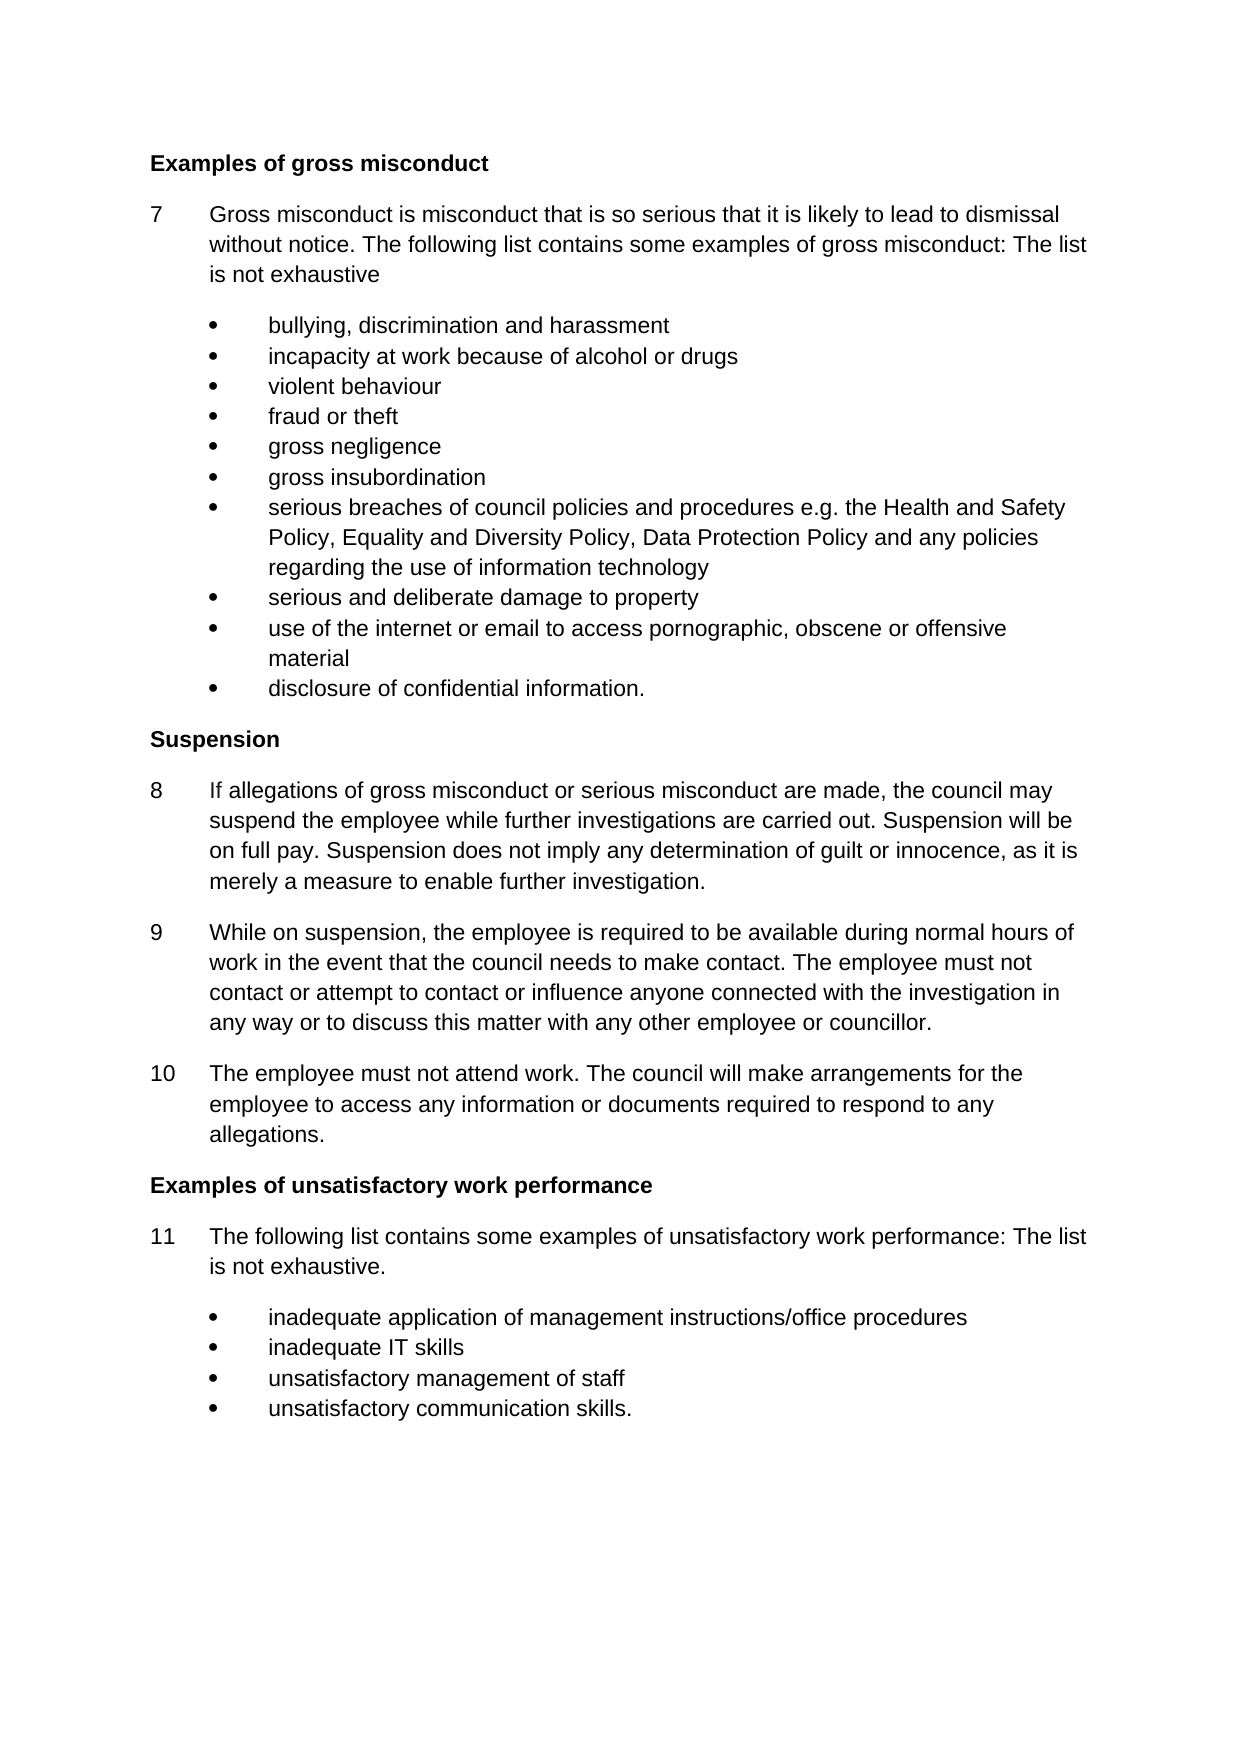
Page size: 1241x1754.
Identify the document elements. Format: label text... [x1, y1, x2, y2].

list inadequate IT skills [209, 1334, 1090, 1361]
list unsatisfactory communication skills. [209, 1395, 1090, 1421]
list serious breaches of council policies and procedures e.g. the Health and Safety Policy, Equality and Diversity Policy, Data Protection Policy and any policies regarding the use of information technology [209, 494, 1090, 581]
list gross negligence [209, 433, 1090, 460]
list inadequate application of management instructions/office procedures [209, 1304, 1090, 1331]
list gross insubordination [209, 463, 1090, 490]
list disclosure of confidential information. [209, 675, 1090, 701]
list bullying, discrimination and harassment [209, 312, 1090, 339]
list unsatisfactory management of staff [209, 1364, 1090, 1391]
list violent behaviour [209, 373, 1090, 399]
text Suspension [150, 726, 1090, 752]
list The employee must not attend work. The council will make arrangements for the employee to access any information or documents required to respond to any allegations. [150, 1060, 1090, 1147]
text Examples of gross misconduct [150, 150, 1090, 176]
list The following list contains some examples of unsatisfactory work performance: The list is not exhaustive. [150, 1223, 1090, 1279]
list use of the internet or email to access pornographic, obscene or offensive material [209, 614, 1090, 671]
list Gross misconduct is misconduct that is so serious that it is likely to lead to dismissal without notice. The following list contains some examples of gross misconduct: The list is not exhaustive [150, 201, 1090, 288]
list incapacity at work because of alcohol or drugs [209, 343, 1090, 369]
list fraud or theft [209, 403, 1090, 429]
text Examples of unsatisfactory work performance [150, 1172, 1090, 1198]
list If allegations of gross misconduct or serious misconduct are made, the council may suspend the employee while further investigations are carried out. Suspension will be on full pay. Suspension does not imply any determination of guilt or innocence, as it is merely a measure to enable further investigation. [150, 777, 1090, 894]
list serious and deliberate damage to property [209, 584, 1090, 611]
list While on suspension, the employee is required to be available during normal hours of work in the event that the council needs to make contact. The employee must not contact or attempt to contact or influence anyone connected with the investigation in any way or to discuss this matter with any other employee or councillor. [150, 919, 1090, 1036]
